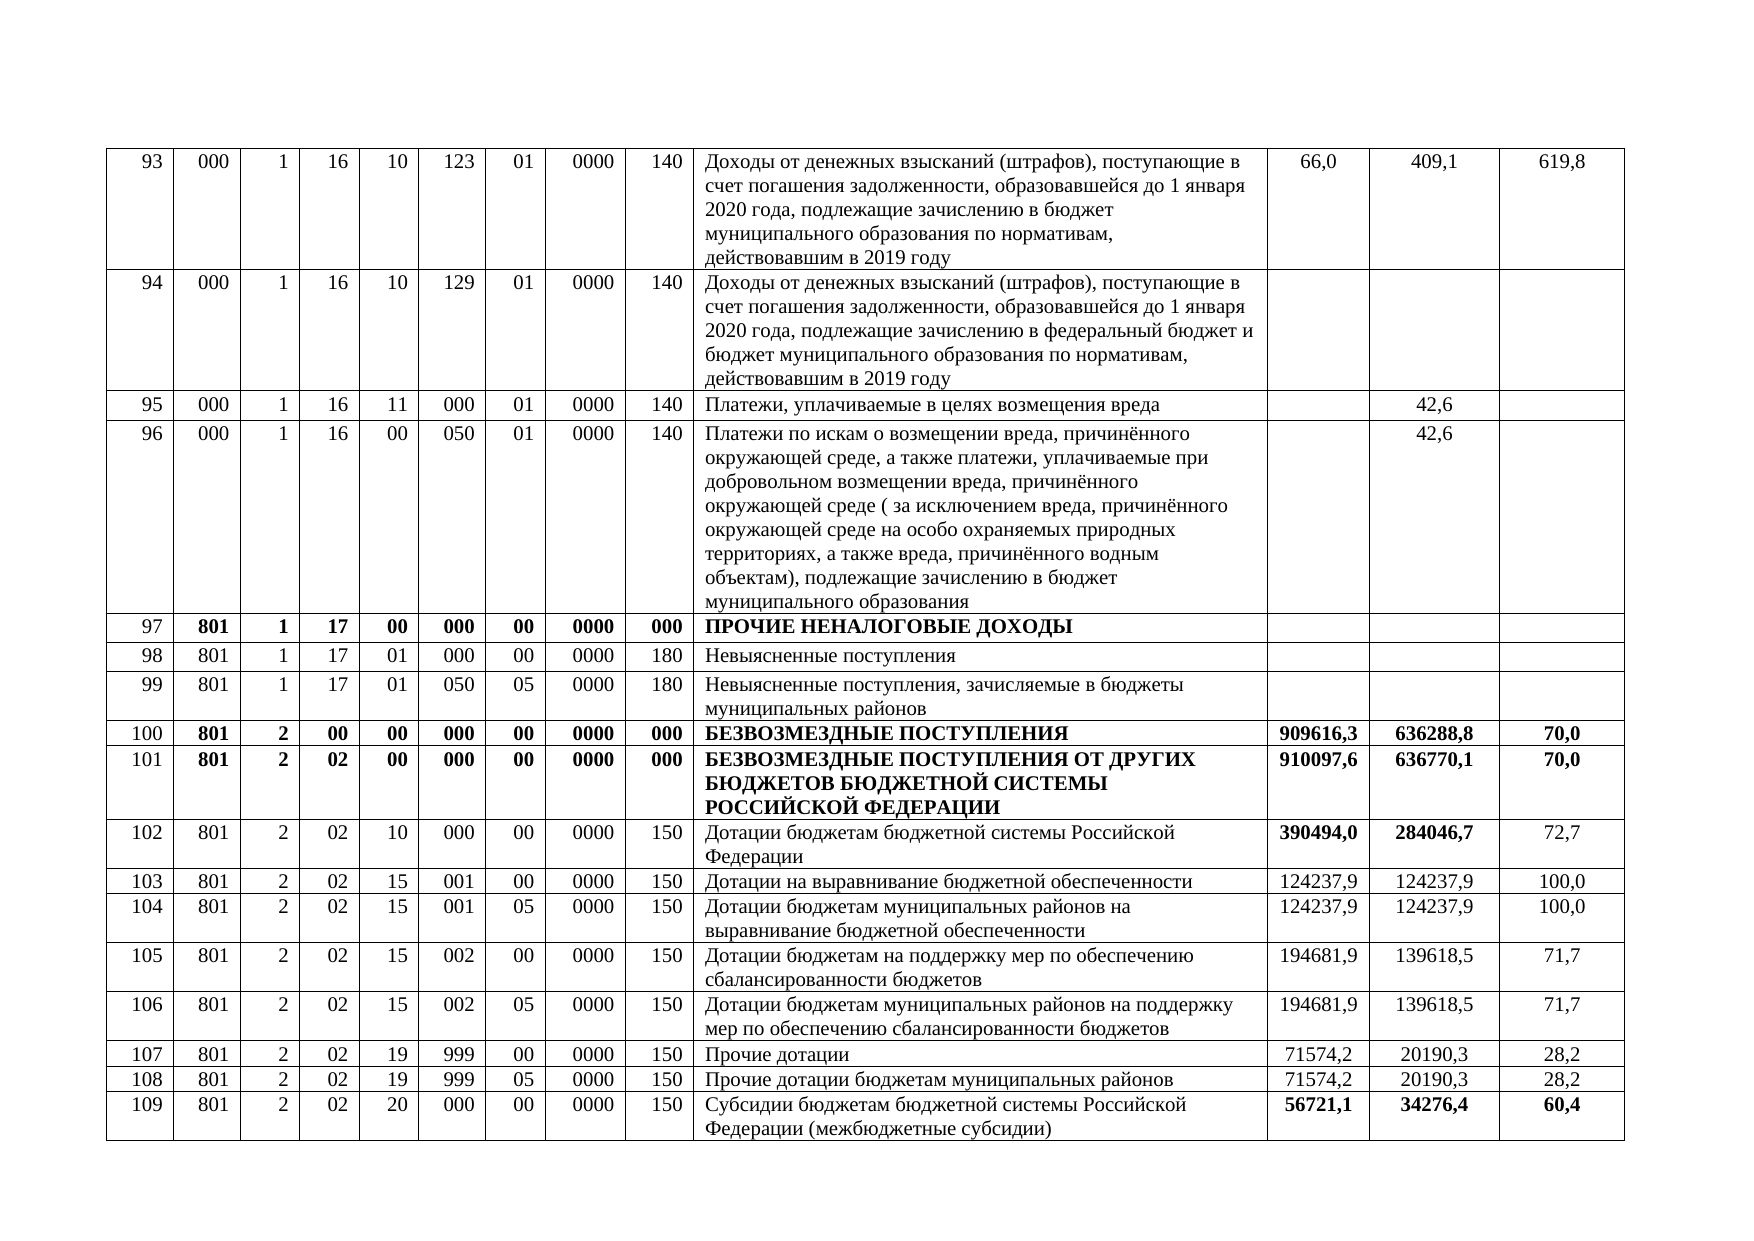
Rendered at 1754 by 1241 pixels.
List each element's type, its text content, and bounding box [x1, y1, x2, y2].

table_cell 01 [486, 391, 545, 419]
table_cell 02 [300, 1067, 359, 1091]
table_cell 70,0 [1500, 721, 1624, 745]
table_cell 002 [419, 992, 485, 1040]
table_cell 00 [300, 721, 359, 745]
table_cell 801 [174, 992, 240, 1040]
table_cell 71574,2 [1268, 1067, 1369, 1091]
table_cell 94 [107, 270, 173, 390]
table_cell 140 [626, 270, 693, 390]
table_cell 0000 [546, 270, 625, 390]
table_cell 20190,3 [1370, 1041, 1499, 1066]
table_cell 000 [419, 820, 485, 868]
table_cell 0000 [546, 1092, 625, 1140]
table_cell 00 [360, 421, 418, 613]
table_cell Дотации бюджетам муниципальных районов на поддержку мер по обеспечению сбалансированности бюджетов [694, 992, 1267, 1040]
table_cell Дотации бюджетам на поддержку мер по обеспечению сбалансированности бюджетов [694, 943, 1267, 991]
table_cell 102 [107, 820, 173, 868]
table_cell 0000 [546, 643, 625, 671]
table_cell 99 [107, 672, 173, 720]
table_cell 103 [107, 869, 173, 893]
table_cell Доходы от денежных взысканий (штрафов), поступающие в счет погашения задолженности, образовавшейся до 1 января 2020 года, подлежащие зачислению в федеральный бюджет и бюджет муниципального образования по нормативам, действовавшим в 2019 году [694, 270, 1267, 390]
table_cell 00 [486, 643, 545, 671]
table_cell 636770,1 [1370, 746, 1499, 819]
table_cell 284046,7 [1370, 820, 1499, 868]
table_cell [1370, 672, 1499, 720]
table_cell 801 [174, 894, 240, 942]
table_cell 0000 [546, 421, 625, 613]
table_cell 2 [241, 1067, 299, 1091]
table_cell 10 [360, 820, 418, 868]
table_cell 93 [107, 149, 173, 269]
table_cell 60,4 [1500, 1092, 1624, 1140]
table_cell 150 [626, 894, 693, 942]
table_cell 11 [360, 391, 418, 419]
table_cell 2 [241, 992, 299, 1040]
table_cell 70,0 [1500, 746, 1624, 819]
table_cell 801 [174, 869, 240, 893]
table_cell 001 [419, 869, 485, 893]
table_cell [1268, 270, 1369, 390]
table_cell 101 [107, 746, 173, 819]
table_cell 801 [174, 943, 240, 991]
table_cell 0000 [546, 894, 625, 942]
table_cell 00 [360, 721, 418, 745]
table_cell 1 [241, 149, 299, 269]
table_cell 801 [174, 643, 240, 671]
table_cell 050 [419, 421, 485, 613]
table_cell 000 [419, 391, 485, 419]
table_cell 150 [626, 869, 693, 893]
table_cell [1500, 421, 1624, 613]
table_cell 124237,9 [1268, 869, 1369, 893]
table_cell 801 [174, 1041, 240, 1066]
table_cell 050 [419, 672, 485, 720]
table_cell 000 [626, 721, 693, 745]
table_cell 104 [107, 894, 173, 942]
table_cell 107 [107, 1041, 173, 1066]
table_cell 000 [419, 643, 485, 671]
table_cell 34276,4 [1370, 1092, 1499, 1140]
table_cell 15 [360, 992, 418, 1040]
table_cell 124237,9 [1370, 894, 1499, 942]
table_cell 0000 [546, 391, 625, 419]
table_cell 1 [241, 270, 299, 390]
table_cell 150 [626, 992, 693, 1040]
table_cell 001 [419, 894, 485, 942]
table_cell 0000 [546, 1067, 625, 1091]
table_cell 100,0 [1500, 869, 1624, 893]
table_cell 139618,5 [1370, 943, 1499, 991]
table_cell 05 [486, 992, 545, 1040]
table_cell 17 [300, 672, 359, 720]
table_cell 1 [241, 672, 299, 720]
table_cell 409,1 [1370, 149, 1499, 269]
table_cell 20190,3 [1370, 1067, 1499, 1091]
table_cell 71574,2 [1268, 1041, 1369, 1066]
table_cell 01 [360, 643, 418, 671]
table_cell 0000 [546, 672, 625, 720]
table_cell Невыясненные поступления [694, 643, 1267, 671]
table_cell Платежи по искам о возмещении вреда, причинённого окружающей среде, а также платежи, уплачиваемые при добровольном возмещении вреда, причинённого окружающей среде ( за исключением вреда, причинённого окружающей среде на особо охраняемых природных территориях, а также вреда, причинённого водным объектам), подлежащие зачислению в бюджет муниципального образования [694, 421, 1267, 613]
table_cell 124237,9 [1268, 894, 1369, 942]
table_cell [1268, 614, 1369, 642]
table_cell 140 [626, 149, 693, 269]
table_cell [1370, 614, 1499, 642]
table_cell 801 [174, 1092, 240, 1140]
table_cell 150 [626, 1067, 693, 1091]
table_cell 00 [360, 614, 418, 642]
table_cell Невыясненные поступления, зачисляемые в бюджеты муниципальных районов [694, 672, 1267, 720]
table_cell [1500, 672, 1624, 720]
table_cell 0000 [546, 992, 625, 1040]
table_cell 129 [419, 270, 485, 390]
table_cell 05 [486, 894, 545, 942]
table_cell 16 [300, 391, 359, 419]
table_cell 150 [626, 820, 693, 868]
table_cell 0000 [546, 869, 625, 893]
table_cell 16 [300, 270, 359, 390]
table_cell БЕЗВОЗМЕЗДНЫЕ ПОСТУПЛЕНИЯ [694, 721, 1267, 745]
table_cell 2 [241, 943, 299, 991]
table_cell 16 [300, 421, 359, 613]
table_cell 0000 [546, 721, 625, 745]
table_cell 02 [300, 894, 359, 942]
table_cell 00 [486, 746, 545, 819]
table_cell 2 [241, 1092, 299, 1140]
table_cell 000 [419, 721, 485, 745]
table_cell 10 [360, 149, 418, 269]
table_cell 999 [419, 1041, 485, 1066]
table_cell 71,7 [1500, 943, 1624, 991]
table_cell 10 [360, 270, 418, 390]
table_cell [1500, 270, 1624, 390]
table_cell 17 [300, 614, 359, 642]
table_cell 180 [626, 672, 693, 720]
table_cell 95 [107, 391, 173, 419]
table_cell ПРОЧИЕ НЕНАЛОГОВЫЕ ДОХОДЫ [694, 614, 1267, 642]
table_cell 0000 [546, 746, 625, 819]
table_cell 109 [107, 1092, 173, 1140]
table_cell 02 [300, 992, 359, 1040]
table_cell 000 [174, 270, 240, 390]
table_cell 28,2 [1500, 1041, 1624, 1066]
table_cell 999 [419, 1067, 485, 1091]
table_cell 150 [626, 1092, 693, 1140]
table_cell 17 [300, 643, 359, 671]
table_cell 00 [486, 1092, 545, 1140]
table_cell 100,0 [1500, 894, 1624, 942]
table_cell 002 [419, 943, 485, 991]
table_cell 180 [626, 643, 693, 671]
table_cell 139618,5 [1370, 992, 1499, 1040]
table_cell 20 [360, 1092, 418, 1140]
table_cell 801 [174, 721, 240, 745]
table_cell 00 [360, 746, 418, 819]
table_cell 123 [419, 149, 485, 269]
table_cell 000 [174, 391, 240, 419]
table_cell 01 [486, 270, 545, 390]
table_cell 108 [107, 1067, 173, 1091]
table_cell 100 [107, 721, 173, 745]
table_cell [1268, 643, 1369, 671]
table_cell 28,2 [1500, 1067, 1624, 1091]
table_cell 801 [174, 820, 240, 868]
table_cell Дотации бюджетам бюджетной системы Российской Федерации [694, 820, 1267, 868]
table_cell 105 [107, 943, 173, 991]
table_cell 02 [300, 746, 359, 819]
table_cell 801 [174, 614, 240, 642]
table_cell Дотации бюджетам муниципальных районов на выравнивание бюджетной обеспеченности [694, 894, 1267, 942]
table_cell 42,6 [1370, 421, 1499, 613]
table_cell БЕЗВОЗМЕЗДНЫЕ ПОСТУПЛЕНИЯ ОТ ДРУГИХ БЮДЖЕТОВ БЮДЖЕТНОЙ СИСТЕМЫ РОССИЙСКОЙ ФЕДЕРАЦИИ [694, 746, 1267, 819]
table_cell 02 [300, 869, 359, 893]
table_cell 000 [419, 1092, 485, 1140]
table_cell 000 [174, 149, 240, 269]
table_cell 801 [174, 746, 240, 819]
table_cell 000 [626, 614, 693, 642]
table_cell Прочие дотации бюджетам муниципальных районов [694, 1067, 1267, 1091]
table_cell 56721,1 [1268, 1092, 1369, 1140]
table_cell 0000 [546, 1041, 625, 1066]
table_cell 390494,0 [1268, 820, 1369, 868]
table_cell 801 [174, 672, 240, 720]
table_cell [1370, 643, 1499, 671]
table_cell 97 [107, 614, 173, 642]
table_cell 1 [241, 391, 299, 419]
table_cell 194681,9 [1268, 992, 1369, 1040]
table_cell 00 [486, 614, 545, 642]
table_cell 909616,3 [1268, 721, 1369, 745]
table_cell 02 [300, 943, 359, 991]
table_cell 05 [486, 672, 545, 720]
table_cell Прочие дотации [694, 1041, 1267, 1066]
table_cell 16 [300, 149, 359, 269]
table_cell 00 [486, 721, 545, 745]
table_cell 1 [241, 643, 299, 671]
table_cell 01 [360, 672, 418, 720]
table_cell 106 [107, 992, 173, 1040]
table_cell 15 [360, 943, 418, 991]
table_cell 00 [486, 1041, 545, 1066]
table_cell 15 [360, 869, 418, 893]
table_cell 0000 [546, 820, 625, 868]
table_cell 02 [300, 1041, 359, 1066]
table_cell 636288,8 [1370, 721, 1499, 745]
table_cell 2 [241, 869, 299, 893]
table_cell 2 [241, 721, 299, 745]
table_cell Доходы от денежных взысканий (штрафов), поступающие в счет погашения задолженности, образовавшейся до 1 января 2020 года, подлежащие зачислению в бюджет муниципального образования по нормативам, действовавшим в 2019 году [694, 149, 1267, 269]
table_cell 72,7 [1500, 820, 1624, 868]
table_cell 19 [360, 1067, 418, 1091]
table_cell 0000 [546, 943, 625, 991]
table_cell [1268, 421, 1369, 613]
table_cell 0000 [546, 149, 625, 269]
table_cell 00 [486, 943, 545, 991]
table_cell 2 [241, 894, 299, 942]
table_cell 01 [486, 421, 545, 613]
table_cell 000 [174, 421, 240, 613]
table_cell 140 [626, 391, 693, 419]
table_cell 1 [241, 421, 299, 613]
table_cell 000 [626, 746, 693, 819]
table_cell 01 [486, 149, 545, 269]
table_cell 1 [241, 614, 299, 642]
table_cell 2 [241, 746, 299, 819]
table_cell 15 [360, 894, 418, 942]
table_cell Платежи, уплачиваемые в целях возмещения вреда [694, 391, 1267, 419]
table_cell 98 [107, 643, 173, 671]
table_cell 801 [174, 1067, 240, 1091]
table_cell Дотации на выравнивание бюджетной обеспеченности [694, 869, 1267, 893]
table_cell [1268, 391, 1369, 419]
table_cell 71,7 [1500, 992, 1624, 1040]
table_cell 02 [300, 820, 359, 868]
table_cell 00 [486, 869, 545, 893]
table_cell 2 [241, 1041, 299, 1066]
table_cell [1500, 391, 1624, 419]
table_cell 02 [300, 1092, 359, 1140]
table_cell [1500, 643, 1624, 671]
table_cell 05 [486, 1067, 545, 1091]
table_cell 0000 [546, 614, 625, 642]
table_cell 124237,9 [1370, 869, 1499, 893]
table_cell 00 [486, 820, 545, 868]
table_cell 000 [419, 746, 485, 819]
table_cell 96 [107, 421, 173, 613]
table_cell 150 [626, 1041, 693, 1066]
table_cell [1268, 672, 1369, 720]
table_cell 910097,6 [1268, 746, 1369, 819]
table_cell 66,0 [1268, 149, 1369, 269]
table_cell 42,6 [1370, 391, 1499, 419]
table_cell 194681,9 [1268, 943, 1369, 991]
table_cell [1500, 614, 1624, 642]
table_cell 2 [241, 820, 299, 868]
table_cell 19 [360, 1041, 418, 1066]
table_cell Субсидии бюджетам бюджетной системы Российской Федерации (межбюджетные субсидии) [694, 1092, 1267, 1140]
table_cell 140 [626, 421, 693, 613]
table_cell 619,8 [1500, 149, 1624, 269]
table_cell 000 [419, 614, 485, 642]
table_cell [1370, 270, 1499, 390]
table_cell 150 [626, 943, 693, 991]
